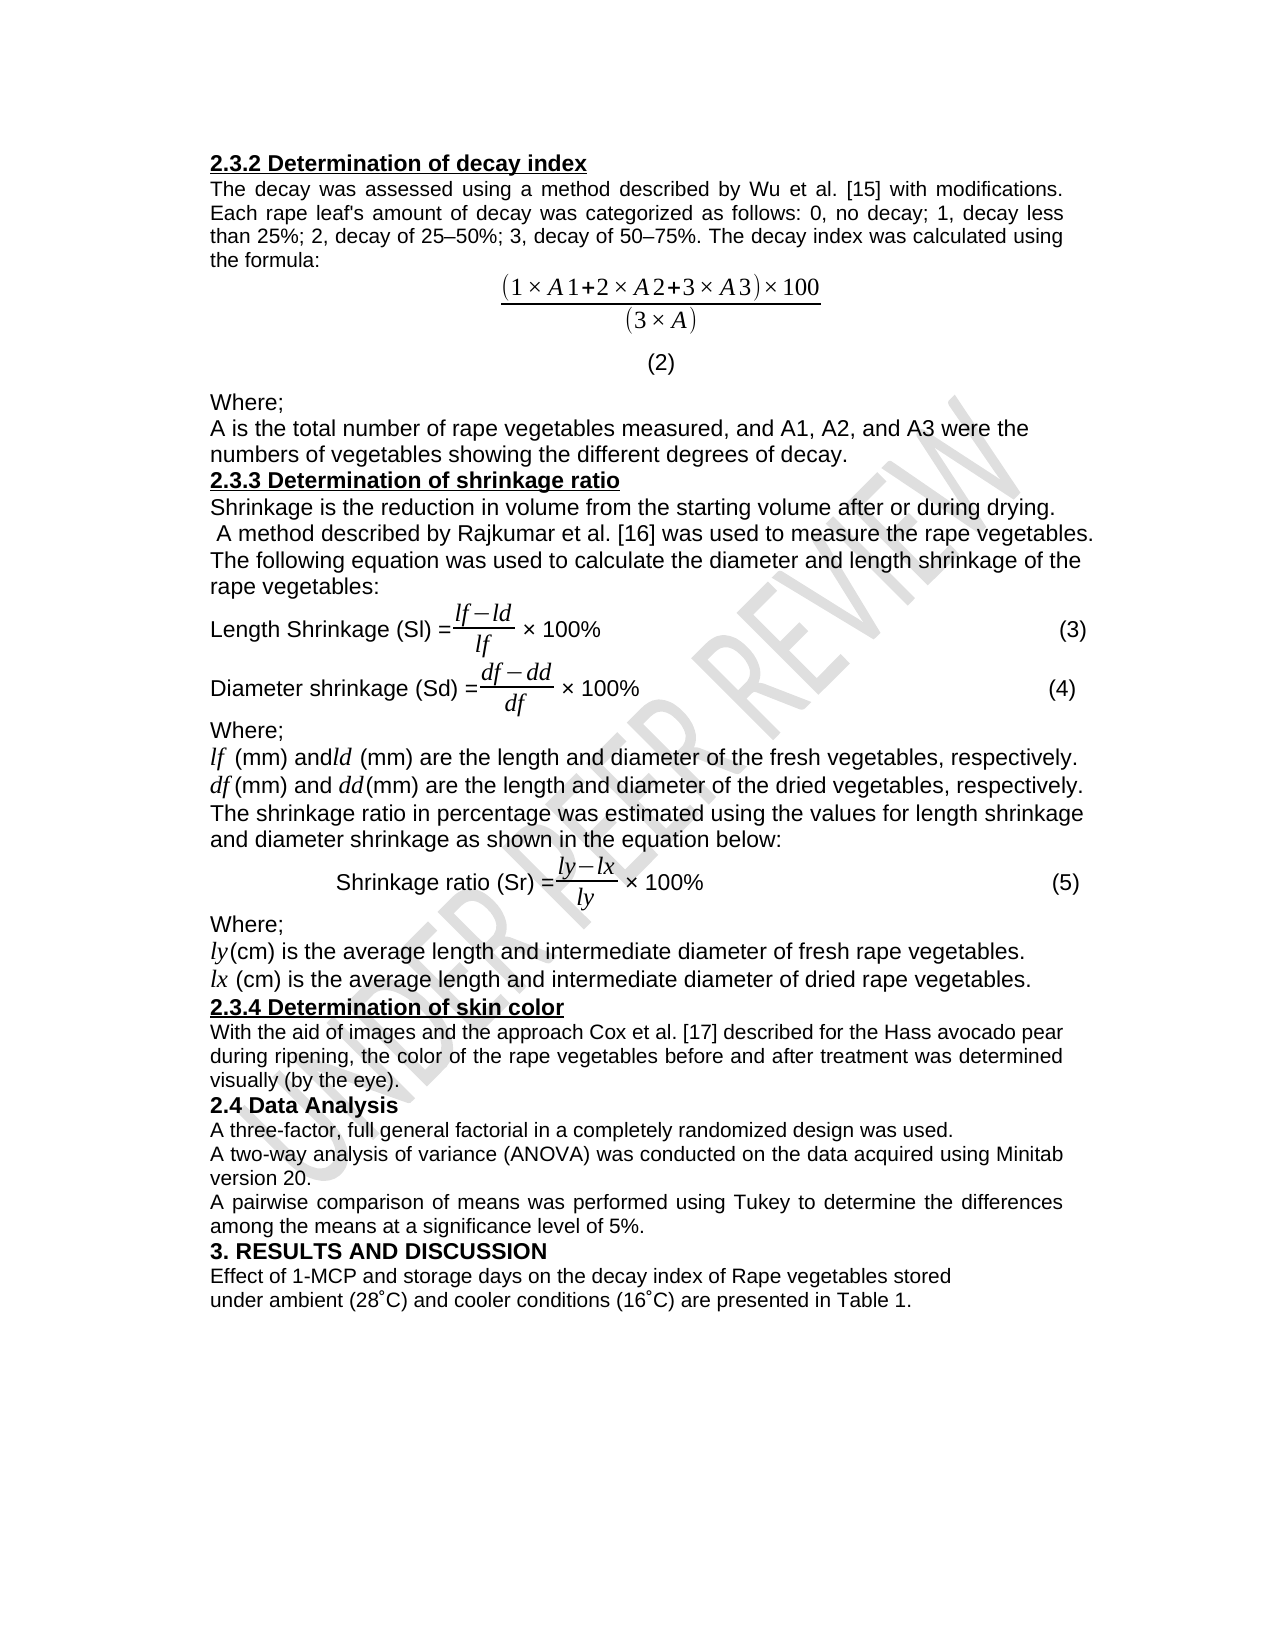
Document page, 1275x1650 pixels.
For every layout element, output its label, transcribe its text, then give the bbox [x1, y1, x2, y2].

text The shrinkage ratio in percentage was estimated using the values for length shrinkage and diameter shrinkage as shown in the equation below: [210, 799, 1112, 852]
text With the aid of images and the approach Cox et al. [17] described for the Hass avocado pear during ripening, the color of the rape vegetables before and after treatment was determined visually (by the eye). [210, 1020, 1065, 1092]
text 2.3.4 Determination of skin color [210, 994, 1065, 1020]
text Diameter shrinkage (Sd) = × 100% (4) [210, 658, 1112, 717]
text 2.4 Data Analysis [210, 1092, 1065, 1118]
text A is the total number of rape vegetables measured, and A1, A2, and A3 were the numbers of vegetables showing the different degrees of decay. [210, 415, 1112, 467]
text A two-way analysis of variance (ANOVA) was conducted on the data acquired using Minitab version 20. [210, 1142, 1065, 1190]
text The following equation was used to calculate the diameter and length shrinkage of the rape vegetables: [210, 547, 1112, 599]
text Where; [210, 717, 1112, 743]
text 2.3.2 Determination of decay index [210, 150, 1065, 176]
text A three-factor, full general factorial in a completely randomized design was used. [210, 1118, 1065, 1142]
text 2.3.3 Determination of shrinkage ratio [210, 467, 1065, 494]
text A method described by Rajkumar et al. [16] was used to measure the rape vegetables. [210, 520, 1112, 547]
text Length Shrinkage (Sl) = × 100% (3) [210, 599, 1112, 658]
text Where; [210, 911, 1112, 938]
text (mm) and (mm) are the length and diameter of the fresh vegetables, respectively. [210, 743, 1112, 772]
text (mm) and (mm) are the length and diameter of the dried vegetables, respectively. [210, 772, 1112, 799]
text (2) [210, 272, 1112, 375]
text A pairwise comparison of means was performed using Tukey to determine the differences among the means at a significance level of 5%. [210, 1190, 1065, 1238]
text Shrinkage is the reduction in volume from the starting volume after or during drying. [210, 494, 1112, 520]
text Where; [210, 388, 1112, 415]
text Effect of 1-MCP and storage days on the decay index of Rape vegetables stored [210, 1264, 1065, 1288]
text (cm) is the average length and intermediate diameter of dried rape vegetables. [210, 966, 1112, 994]
text (cm) is the average length and intermediate diameter of fresh rape vegetables. [210, 938, 1112, 966]
text The decay was assessed using a method described by Wu et al. [15] with modifications. Each rape leaf's amount of decay was categorized as follows: 0, no decay; 1, decay less than 25%; 2, decay of 25–50%; 3, decay of 50–75%. The decay index was calculated using the formula: [210, 176, 1065, 272]
text under ambient (28˚C) and cooler conditions (16˚C) are presented in Table 1. [210, 1288, 1065, 1312]
text Shrinkage ratio (Sr) = × 100% (5) [210, 852, 1112, 911]
text 3. Results and discussion [210, 1238, 1065, 1264]
